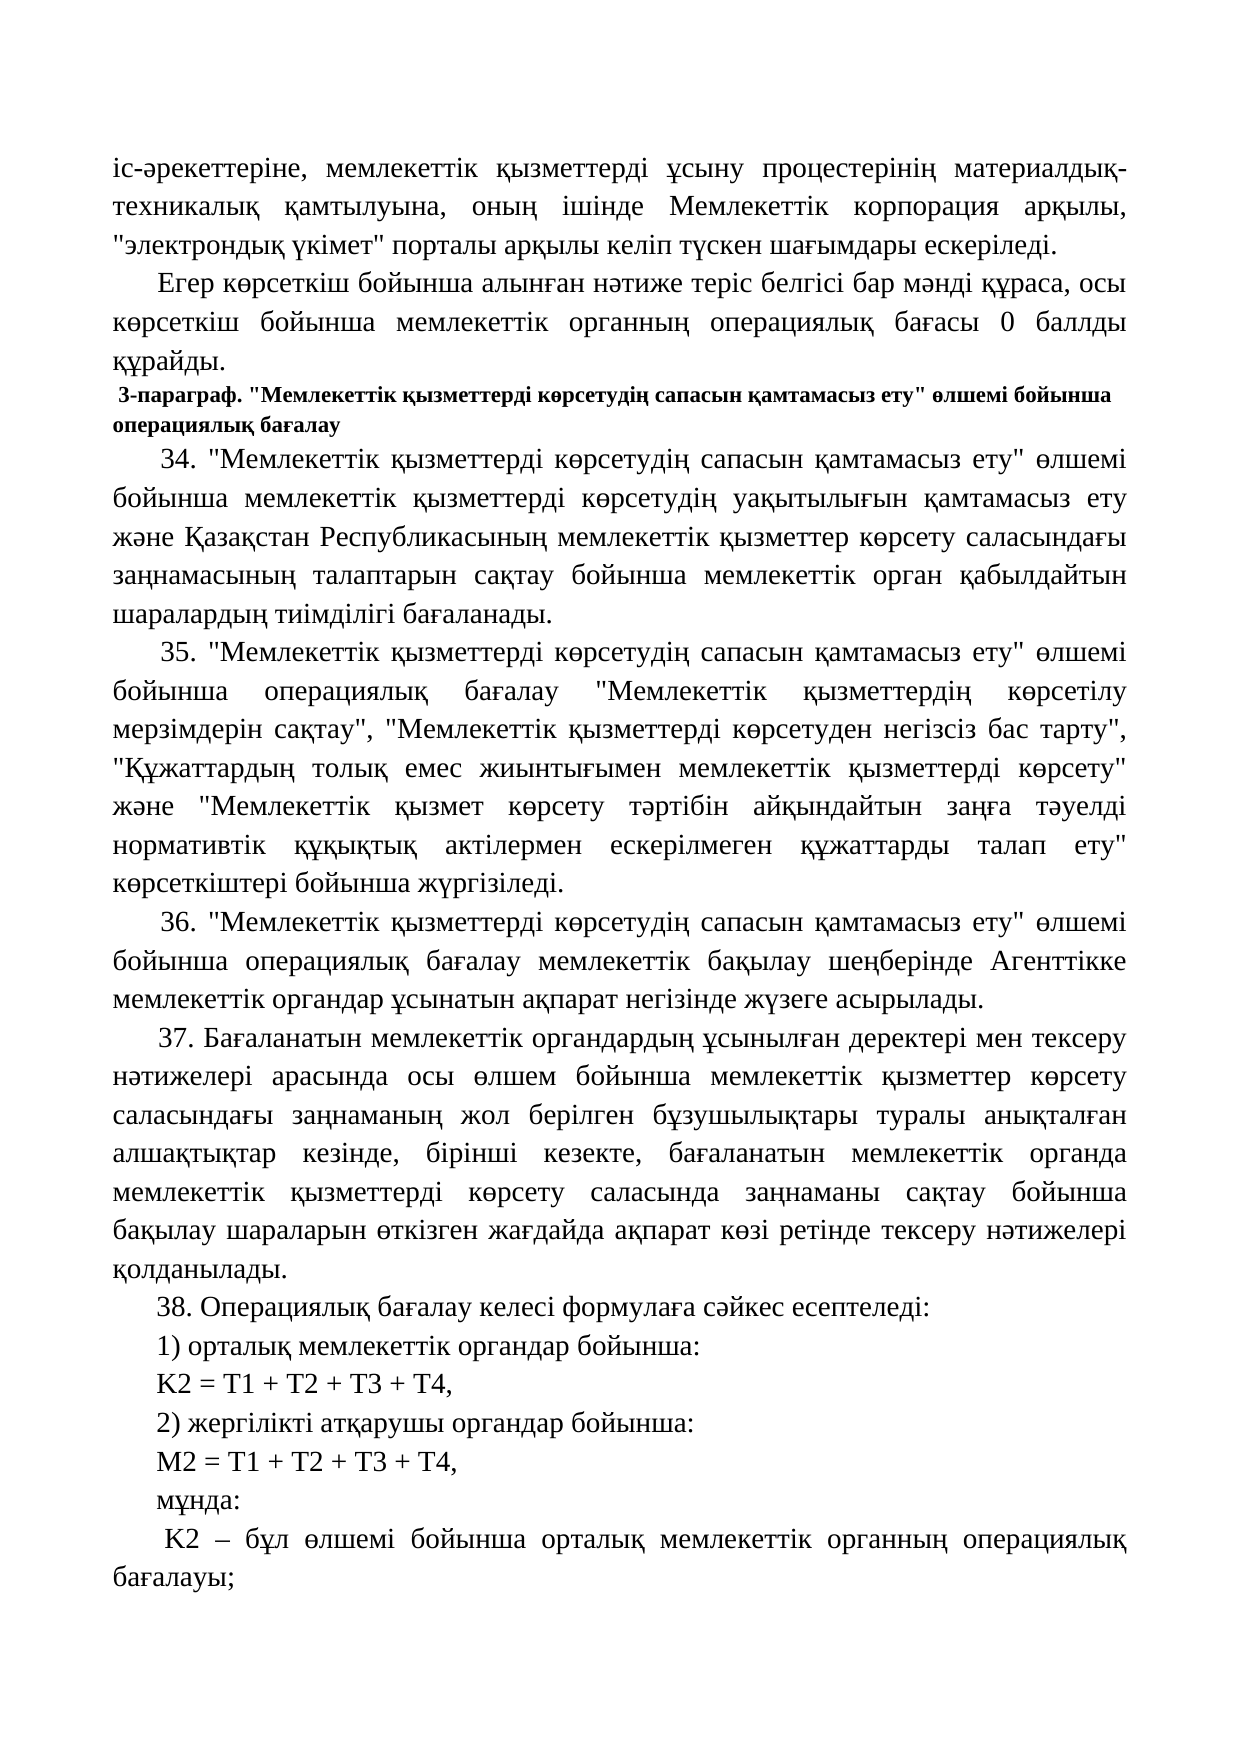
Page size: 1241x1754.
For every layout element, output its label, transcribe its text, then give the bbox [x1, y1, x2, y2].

text Егер көрсеткіш бойынша алынған нәтиже теріс белгісі бар мәнді құраса, осы көрсеткіш бойынша мемлекеттік органның операциялық бағасы 0 баллды құрайды. [112, 266, 1128, 376]
text 3-параграф. "Мемлекеттік қызметтерді көрсетудің сапасын қамтамасыз ету" өлшемі бойынша операциялық бағалау [112, 381, 1128, 438]
text K2 = T1 + T2 + T3 + T4, [112, 1367, 1128, 1400]
text мұнда: [112, 1482, 1128, 1516]
text 37. Бағаланатын мемлекеттік органдардың ұсынылған деректері мен тексеру нәтижелері арасында осы өлшем бойынша мемлекеттік қызметтер көрсету саласындағы заңнаманың жол берілген бұзушылықтары туралы анықталған алшақтықтар кезінде, бірінші кезекте, бағаланатын мемлекеттік органда мемлекеттік қызметтерді көрсету саласында заңнаманы сақтау бойынша бақылау шараларын өткізген жағдайда ақпарат көзі ретінде тексеру нәтижелері қолданылады. [112, 1020, 1128, 1284]
text 38. Операциялық бағалау келесі формулаға сәйкес есептеледі: [112, 1289, 1128, 1323]
text 2) жергілікті атқарушы органдар бойынша: [112, 1405, 1128, 1439]
text 1) орталық мемлекеттік органдар бойынша: [112, 1328, 1128, 1362]
text 34. "Мемлекеттік қызметтерді көрсетудің сапасын қамтамасыз ету" өлшемі бойынша мемлекеттік қызметтерді көрсетудің уақытылығын қамтамасыз ету және Қазақстан Республикасының мемлекеттік қызметтер көрсету саласындағы заңнамасының талаптарын сақтау бойынша мемлекеттік орган қабылдайтын шаралардың тиімділігі бағаланады. [112, 442, 1128, 629]
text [112, 150, 1128, 261]
text M2 = T1 + T2 + T3 + T4, [112, 1444, 1128, 1477]
text 36. "Мемлекеттік қызметтерді көрсетудің сапасын қамтамасыз ету" өлшемі бойынша операциялық бағалау мемлекеттік бақылау шеңберінде Агенттікке мемлекеттік органдар ұсынатын ақпарат негізінде жүзеге асырылады. [112, 904, 1128, 1015]
text K2 – бұл өлшемі бойынша орталық мемлекеттік органның операциялық бағалауы; [112, 1521, 1128, 1593]
text 35. "Мемлекеттік қызметтерді көрсетудің сапасын қамтамасыз ету" өлшемі бойынша операциялық бағалау "Мемлекеттік қызметтердің көрсетілу мерзімдерін сақтау", "Мемлекеттік қызметтерді көрсетуден негізсіз бас тарту", "Құжаттардың толық емес жиынтығымен мемлекеттік қызметтерді көрсету" және "Мемлекеттік қызмет көрсету тәртібін айқындайтын заңға тәуелді нормативтік құқықтық актілермен ескерілмеген құжаттарды талап ету" көрсеткіштері бойынша жүргізіледі. [112, 634, 1128, 899]
